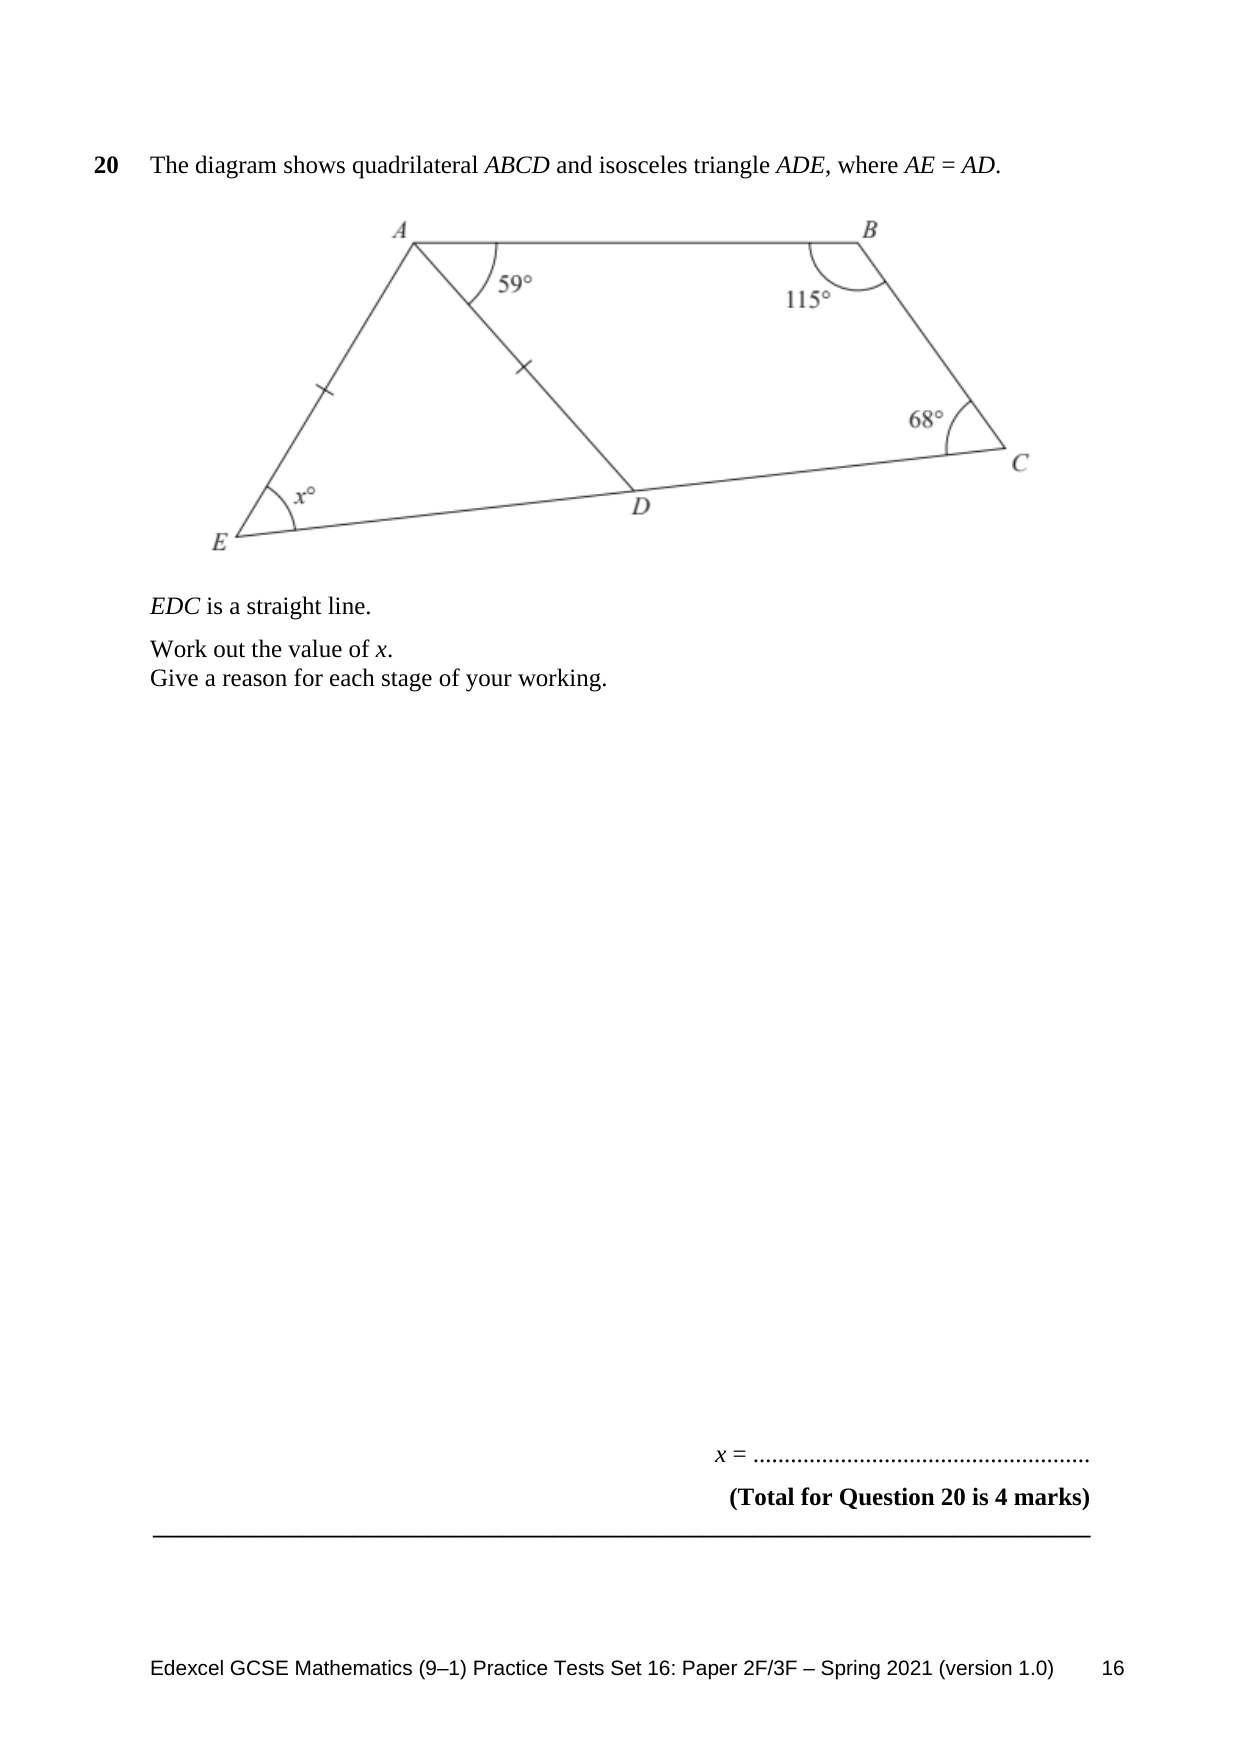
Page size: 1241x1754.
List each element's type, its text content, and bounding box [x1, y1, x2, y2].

text 20 The diagram shows quadrilateral ABCD and isosceles triangle ADE, where AE = AD. [94, 150, 1090, 179]
text x = ...................................................... [150, 1439, 1090, 1468]
text ___________________________________________________________________________ [150, 1511, 1090, 1540]
text Give a reason for each stage of your working. [150, 663, 1090, 692]
text (Total for Question 20 is 4 marks) [150, 1482, 1090, 1511]
text Work out the value of x. [150, 634, 1090, 663]
text EDC is a straight line. [150, 591, 1090, 620]
